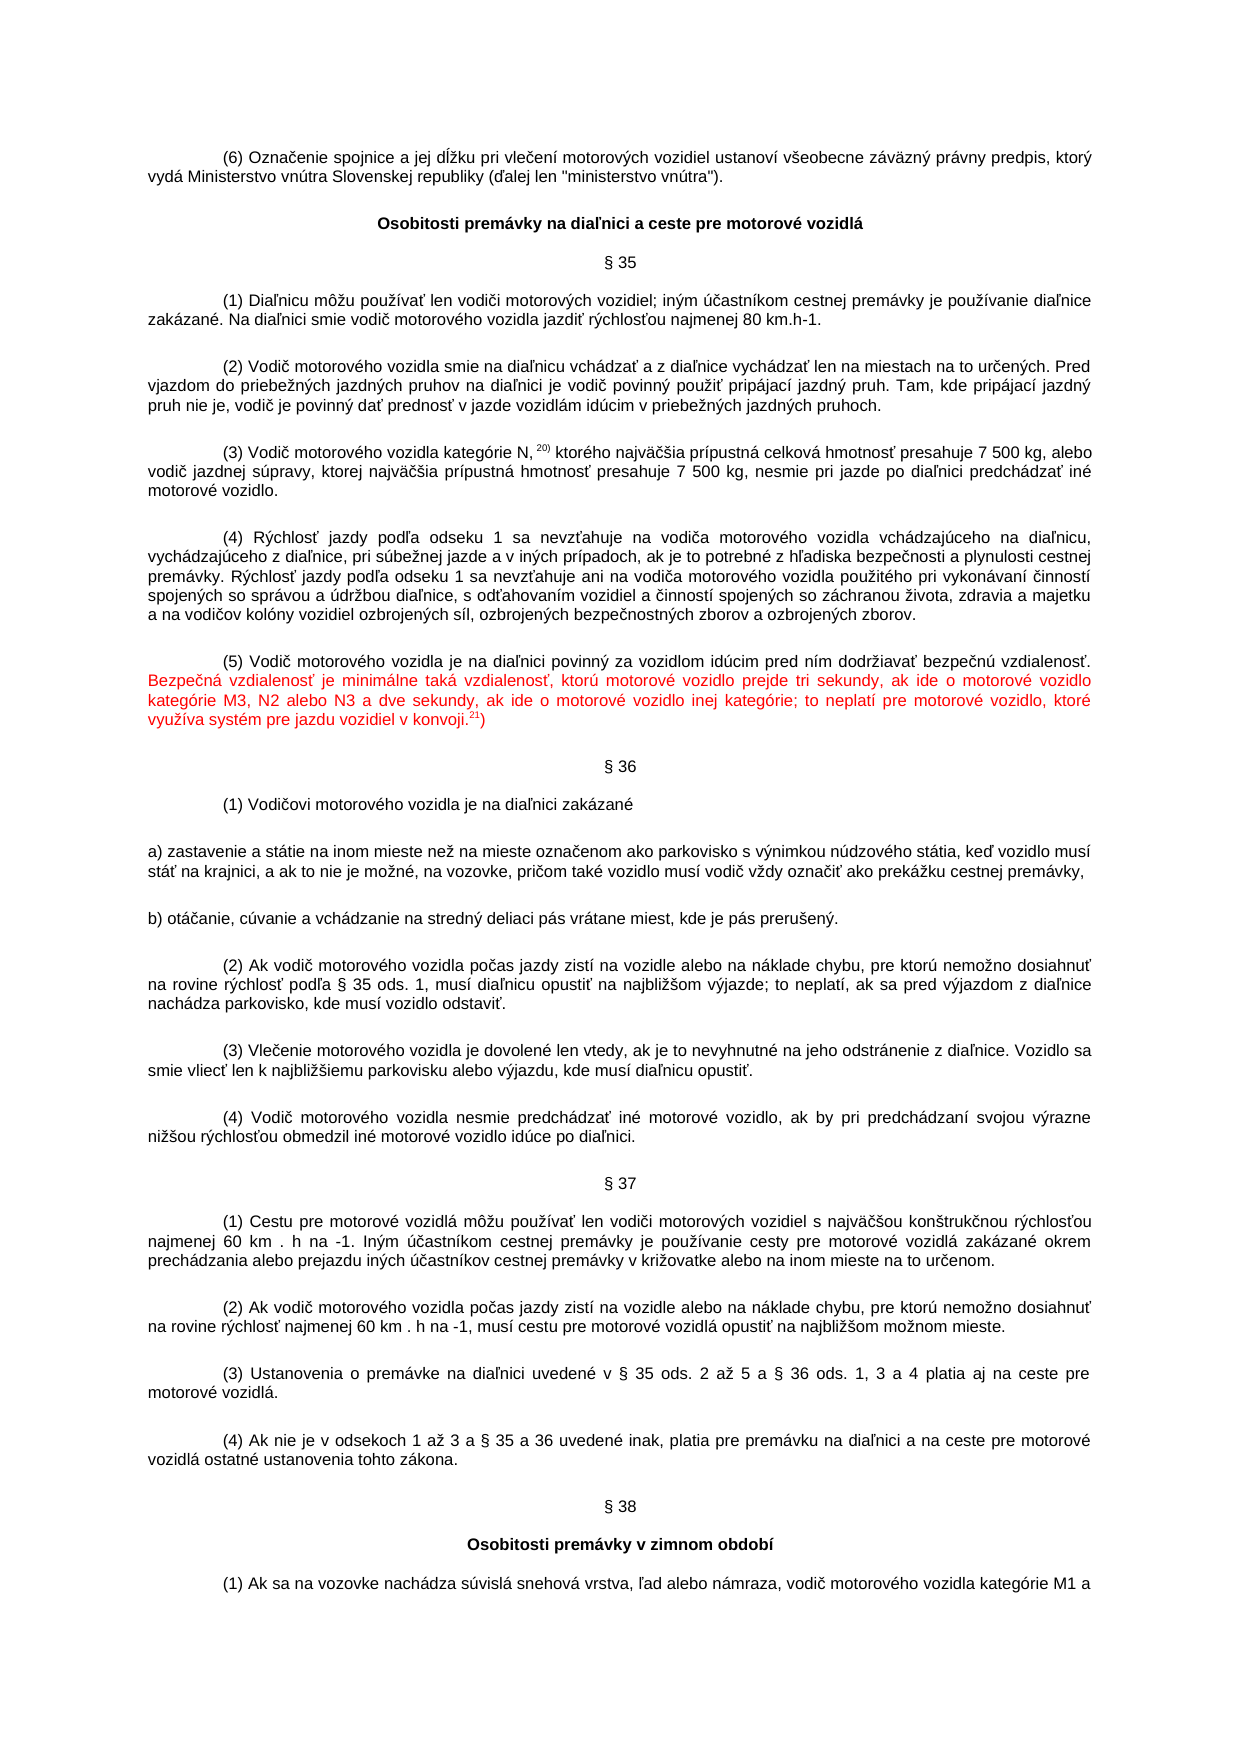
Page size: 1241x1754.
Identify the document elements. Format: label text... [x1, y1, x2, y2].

text (3) Vlečenie motorového vozidla je dovolené len vtedy, ak je to nevyhnutné na jeho odstránenie z diaľnice. Vozidlo sa smie vliecť len k najbližšiemu parkovisku alebo výjazdu, kde musí diaľnicu opustiť. [148, 1041, 1092, 1079]
text (1) Cestu pre motorové vozidlá môžu používať len vodiči motorových vozidiel s najväčšou konštrukčnou rýchlosťou najmenej 60 km . h na -1. Iným účastníkom cestnej premávky je používanie cesty pre motorové vozidlá zakázané okrem prechádzania alebo prejazdu iných účastníkov cestnej premávky v križovatke alebo na inom mieste na to určenom. [148, 1212, 1092, 1270]
text (2) Vodič motorového vozidla smie na diaľnicu vchádzať a z diaľnice vychádzať len na miestach na to určených. Pred vjazdom do priebežných jazdných pruhov na diaľnici je vodič povinný použiť pripájací jazdný pruh. Tam, kde pripájací jazdný pruh nie je, vodič je povinný dať prednosť v jazde vozidlám idúcim v priebežných jazdných pruhoch. [148, 357, 1092, 414]
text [148, 1573, 1092, 1593]
text (3) Vodič motorového vozidla kategórie N, 20) ktorého najväčšia prípustná celková hmotnosť presahuje 7 500 kg, alebo vodič jazdnej súpravy, ktorej najväčšia prípustná hmotnosť presahuje 7 500 kg, nesmie pri jazde po diaľnici predchádzať iné motorové vozidlo. [148, 443, 1092, 500]
text (5) Vodič motorového vozidla je na diaľnici povinný za vozidlom idúcim pred ním dodržiavať bezpečnú vzdialenosť. Bezpečná vzdialenosť je minimálne taká vzdialenosť, ktorú motorové vozidlo prejde tri sekundy, ak ide o motorové vozidlo kategórie M3, N2 alebo N3 a dve sekundy, ak ide o motorové vozidlo inej kategórie; to neplatí pre motorové vozidlo, ktoré využíva systém pre jazdu vozidiel v konvoji.21) [148, 652, 1092, 729]
text (2) Ak vodič motorového vozidla počas jazdy zistí na vozidle alebo na náklade chybu, pre ktorú nemožno dosiahnuť na rovine rýchlosť najmenej 60 km . h na -1, musí cestu pre motorové vozidlá opustiť na najbližšom možnom mieste. [148, 1298, 1092, 1336]
text (4) Ak nie je v odsekoch 1 až 3 a § 35 a 36 uvedené inak, platia pre premávku na diaľnici a na ceste pre motorové vozidlá ostatné ustanovenia tohto zákona. [148, 1431, 1092, 1469]
text Osobitosti premávky na diaľnici a ceste pre motorové vozidlá [148, 214, 1092, 233]
text a) zastavenie a státie na inom mieste než na mieste označenom ako parkovisko s výnimkou núdzového státia, keď vozidlo musí stáť na krajnici, a ak to nie je možné, na vozovke, pričom také vozidlo musí vodič vždy označiť ako prekážku cestnej premávky, [148, 842, 1092, 881]
text (4) Vodič motorového vozidla nesmie predchádzať iné motorové vozidlo, ak by pri predchádzaní svojou výrazne nižšou rýchlosťou obmedzil iné motorové vozidlo idúce po diaľnici. [148, 1108, 1092, 1146]
text § 36 [148, 757, 1092, 776]
text b) otáčanie, cúvanie a vchádzanie na stredný deliaci pás vrátane miest, kde je pás prerušený. [148, 908, 1092, 928]
text (4) Rýchlosť jazdy podľa odseku 1 sa nevzťahuje na vodiča motorového vozidla vchádzajúceho na diaľnicu, vychádzajúceho z diaľnice, pri súbežnej jazde a v iných prípadoch, ak je to potrebné z hľadiska bezpečnosti a plynulosti cestnej premávky. Rýchlosť jazdy podľa odseku 1 sa nevzťahuje ani na vodiča motorového vozidla použitého pri vykonávaní činností spojených so správou a údržbou diaľnice, s odťahovaním vozidiel a činností spojených so záchranou života, zdravia a majetku a na vodičov kolóny vozidiel ozbrojených síl, ozbrojených bezpečnostných zborov a ozbrojených zborov. [148, 528, 1092, 624]
text (1) Vodičovi motorového vozidla je na diaľnici zakázané [148, 795, 1092, 814]
text § 37 [148, 1174, 1092, 1193]
text § 35 [148, 252, 1092, 272]
text Osobitosti premávky v zimnom období [148, 1535, 1092, 1554]
text (6) Označenie spojnice a jej dĺžku pri vlečení motorových vozidiel ustanoví všeobecne záväzný právny predpis, ktorý vydá Ministerstvo vnútra Slovenskej republiky (ďalej len "ministerstvo vnútra"). [148, 148, 1092, 186]
text (2) Ak vodič motorového vozidla počas jazdy zistí na vozidle alebo na náklade chybu, pre ktorú nemožno dosiahnuť na rovine rýchlosť podľa § 35 ods. 1, musí diaľnicu opustiť na najbližšom výjazde; to neplatí, ak sa pred výjazdom z diaľnice nachádza parkovisko, kde musí vozidlo odstaviť. [148, 956, 1092, 1013]
text § 38 [148, 1497, 1092, 1516]
text (1) Diaľnicu môžu používať len vodiči motorových vozidiel; iným účastníkom cestnej premávky je používanie diaľnice zakázané. Na diaľnici smie vodič motorového vozidla jazdiť rýchlosťou najmenej 80 km.h-1. [148, 291, 1092, 329]
text (3) Ustanovenia o premávke na diaľnici uvedené v § 35 ods. 2 až 5 a § 36 ods. 1, 3 a 4 platia aj na ceste pre motorové vozidlá. [148, 1364, 1092, 1402]
